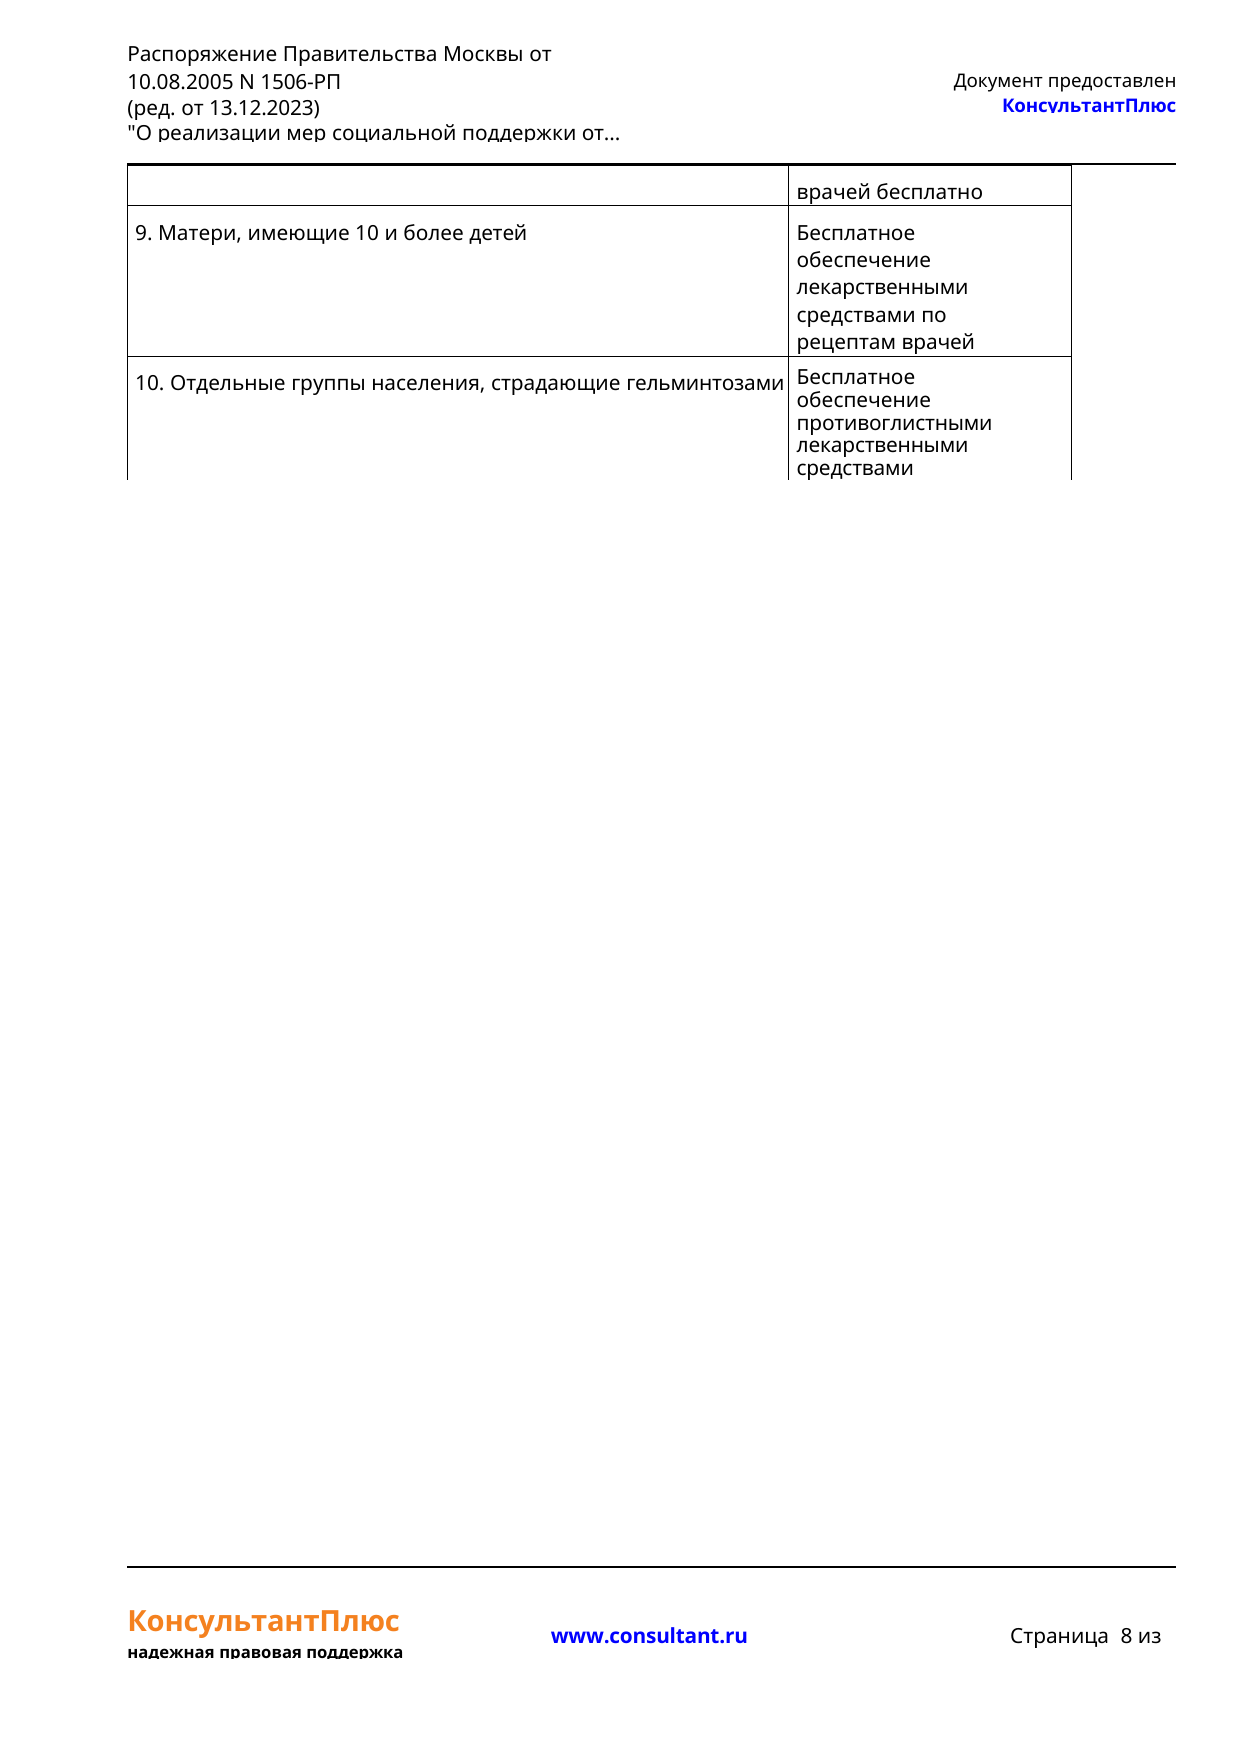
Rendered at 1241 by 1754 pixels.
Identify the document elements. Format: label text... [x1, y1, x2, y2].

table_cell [789, 166, 1071, 205]
table_cell Бесплатное обеспечение лекарственными средствами по рецептам врачей [789, 206, 1071, 356]
table_cell Бесплатное обеспечение противоглистными лекарственными средствами [789, 357, 1071, 480]
table_cell 10. Отдельные группы населения, страдающие гельминтозами [128, 357, 788, 480]
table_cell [128, 166, 788, 205]
table_cell 9. Матери, имеющие 10 и более детей [128, 206, 788, 356]
